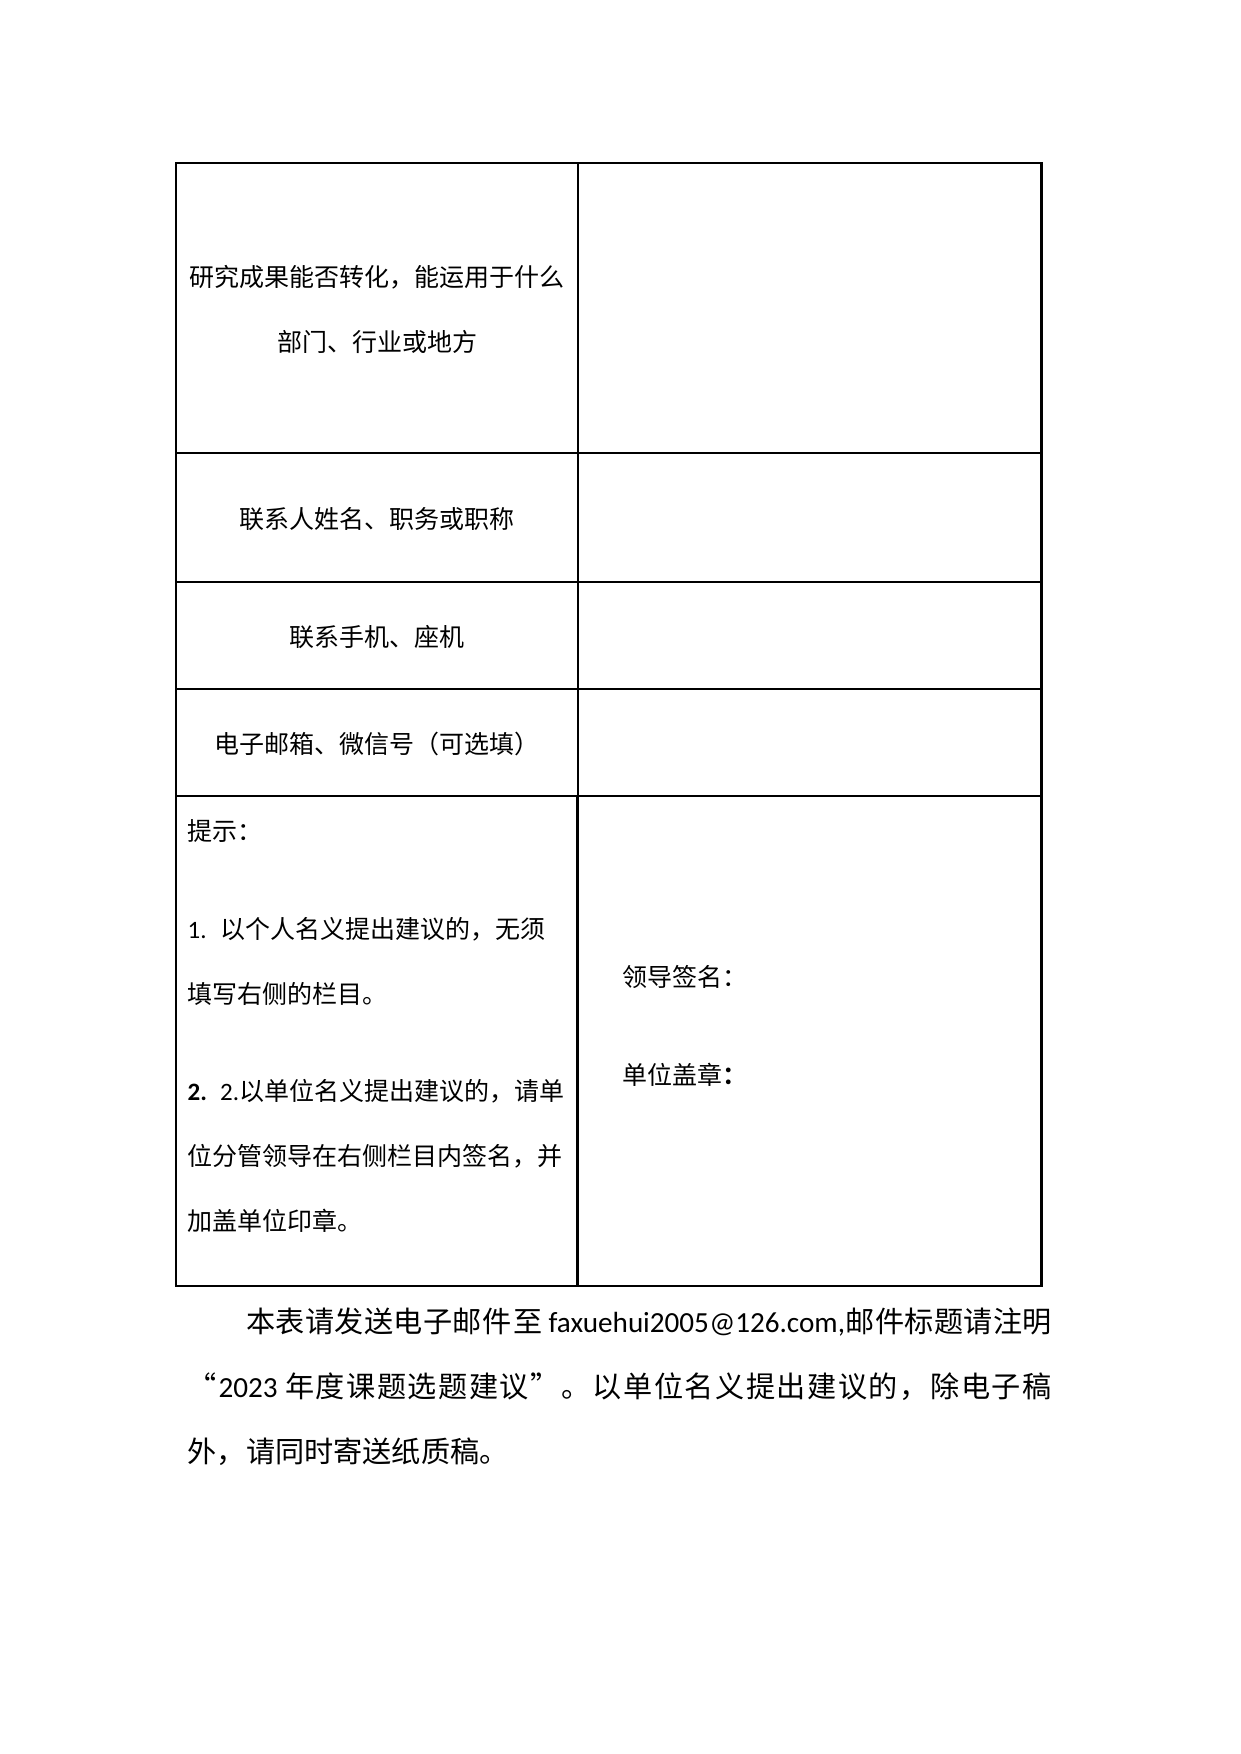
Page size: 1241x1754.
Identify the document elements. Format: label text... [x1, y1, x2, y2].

table_cell [579, 583, 1040, 688]
text 本表请发送电子邮件至faxuehui2005@126.com,邮件标题请注明“2023年度课题选题建议”。以单位名义提出建议的，除电子稿外，请同时寄送纸质稿。 [187, 1287, 1053, 1482]
table_cell 领导签名： 单位盖章： [579, 797, 1040, 1285]
table_cell 联系手机、座机 [177, 583, 577, 688]
table_cell [579, 690, 1040, 795]
table_cell 电子邮箱、微信号（可选填） [177, 690, 577, 795]
table_cell 联系人姓名、职务或职称 [177, 454, 577, 581]
table_cell [579, 164, 1040, 452]
table_cell [579, 454, 1040, 581]
table_cell 提示： 以个人名义提出建议的，无须填写右侧的栏目。 2.以单位名义提出建议的，请单位分管领导在右侧栏目内签名，并加盖单位印章。 [177, 797, 576, 1285]
table_cell 研究成果能否转化，能运用于什么 部门、行业或地方 [177, 164, 577, 452]
